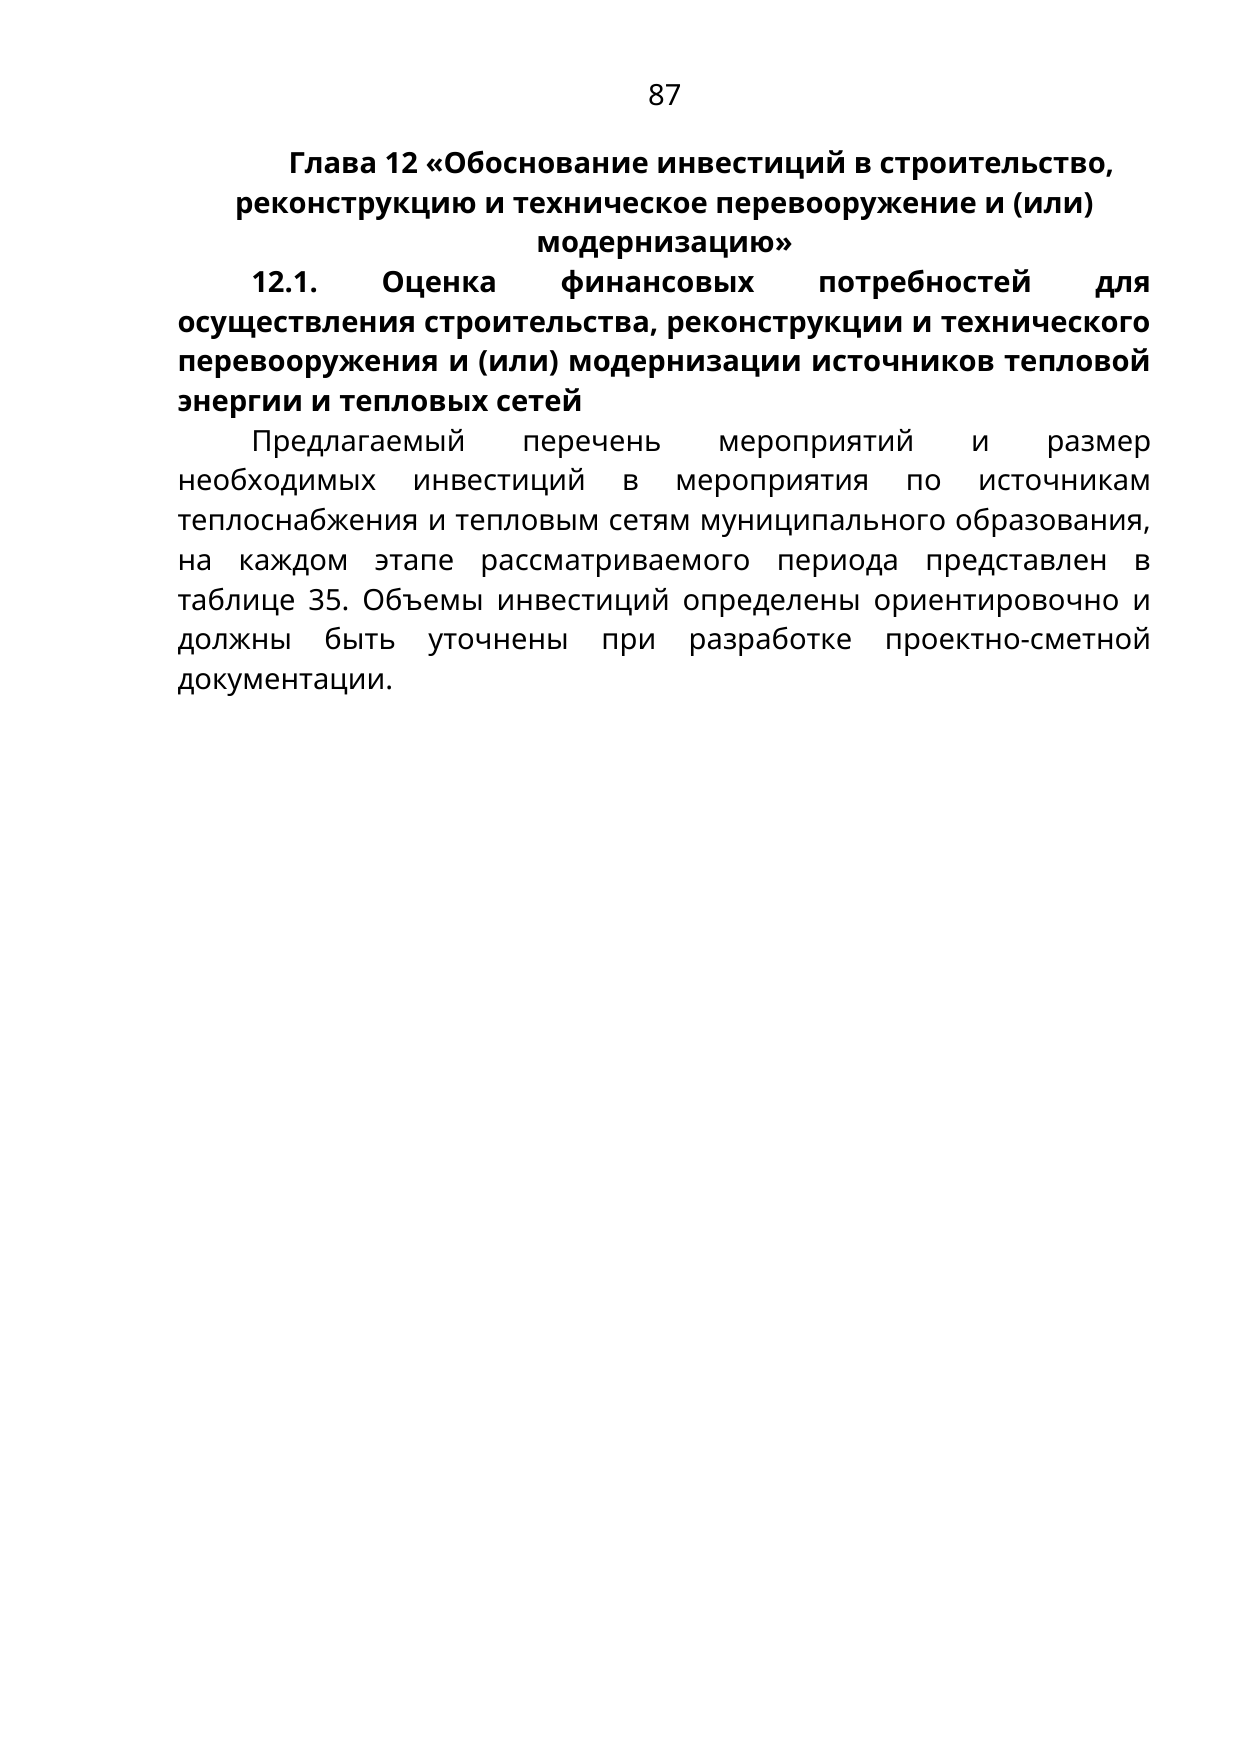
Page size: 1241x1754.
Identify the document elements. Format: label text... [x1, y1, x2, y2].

text 12.1. Оценка финансовых потребностей для осуществления строительства, реконструкции и технического перевооружения и (или) модернизации источников тепловой энергии и тепловых сетей [177, 261, 1152, 420]
text Глава 12 «Обоснование инвестиций в строительство, реконструкцию и техническое перевооружение и (или) модернизацию» [177, 142, 1152, 261]
text Предлагаемый перечень мероприятий и размер необходимых инвестиций в мероприятия по источникам теплоснабжения и тепловым сетям муниципального образования, на каждом этапе рассматриваемого периода представлен в таблице 35. Объемы инвестиций определены ориентировочно и должны быть уточнены при разработке проектно-сметной документации. [177, 420, 1152, 698]
